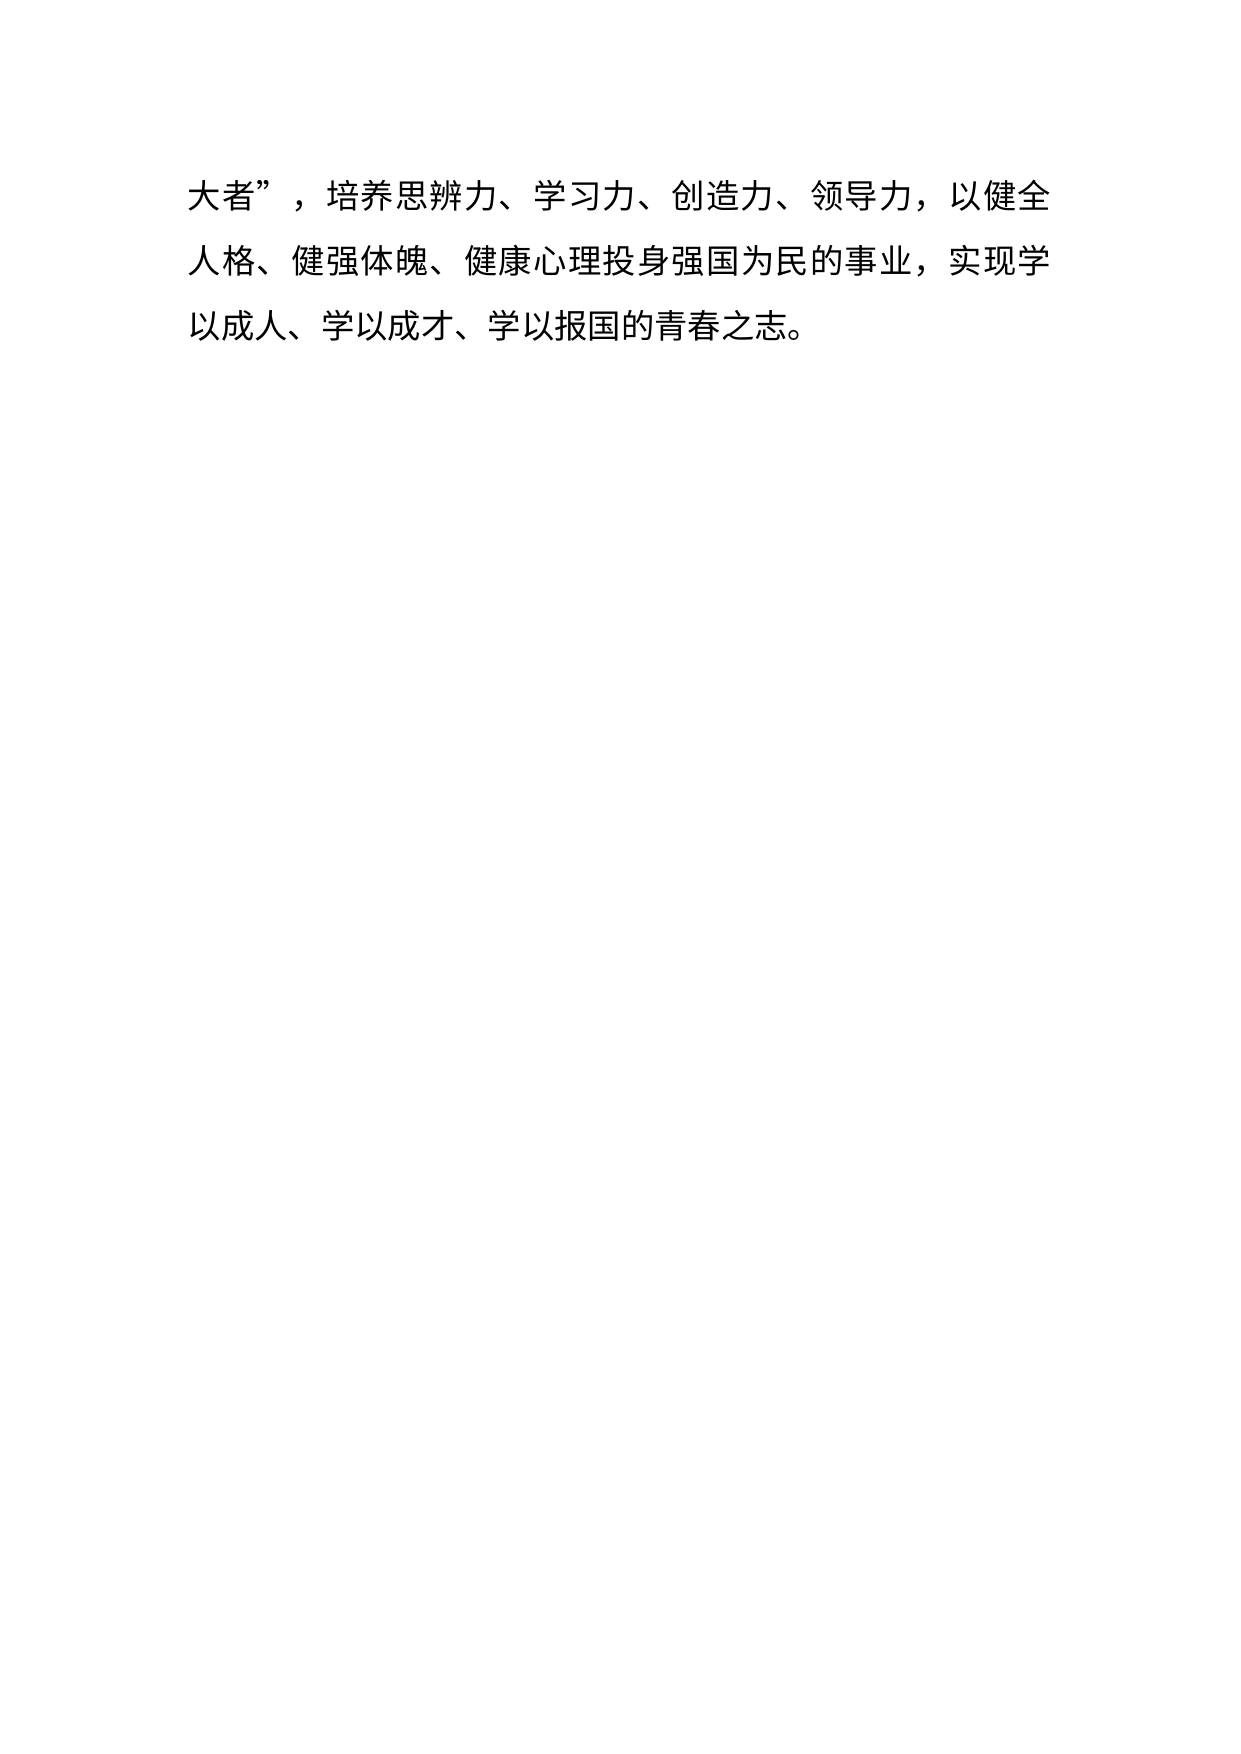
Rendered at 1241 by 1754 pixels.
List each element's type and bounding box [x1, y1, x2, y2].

text [187, 162, 1053, 357]
